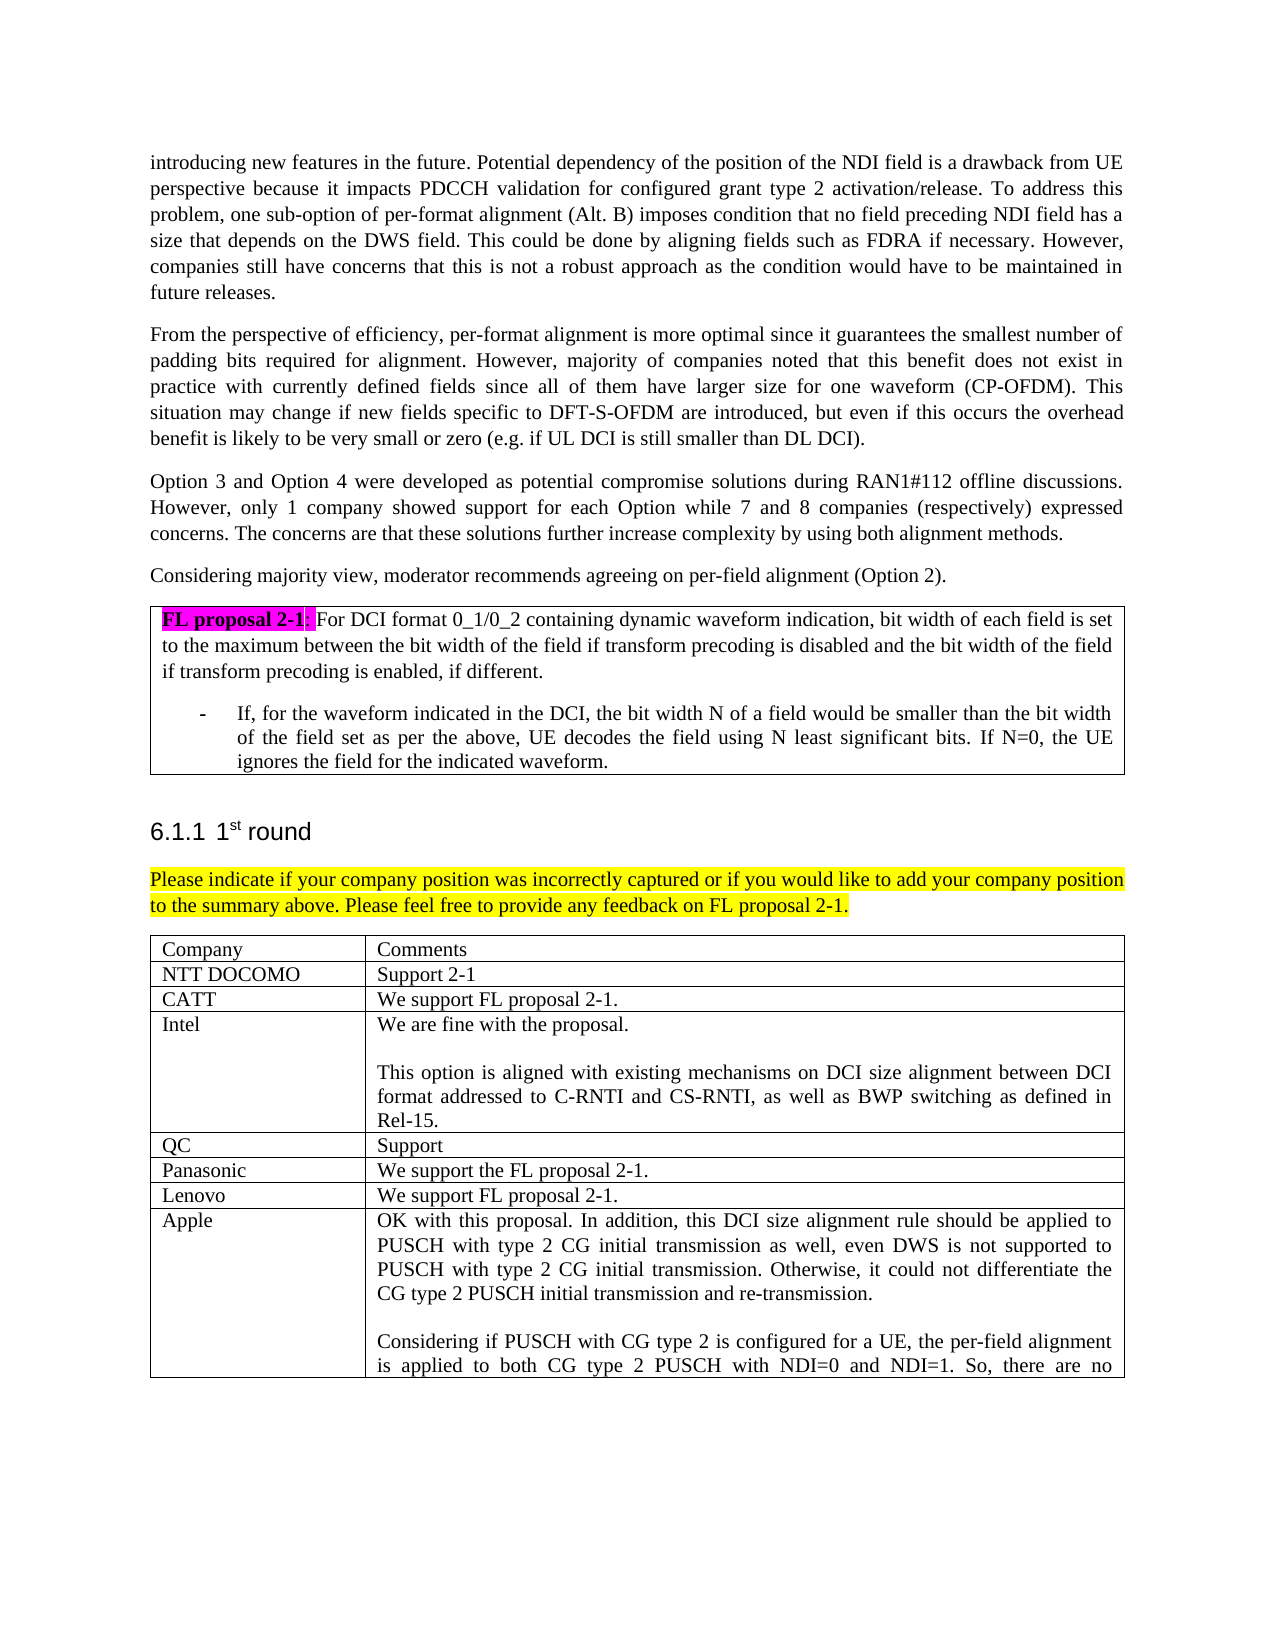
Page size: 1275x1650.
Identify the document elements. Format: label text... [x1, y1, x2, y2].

table_cell QC [151, 1133, 365, 1157]
table_cell CATT [151, 987, 365, 1011]
text Considering majority view, moderator recommends agreeing on per-field alignment (Option 2). [150, 563, 1125, 587]
subtitle 1st round [150, 817, 1125, 846]
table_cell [366, 1209, 1124, 1377]
table_cell We are fine with the proposal. This option is aligned with existing mechanisms on DCI size alignment between DCI format addressed to C-RNTI and CS-RNTI, as well as BWP switching as defined in Rel-15. [366, 1012, 1124, 1132]
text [150, 150, 1125, 304]
table_header FL proposal 2-1: For DCI format 0_1/0_2 containing dynamic waveform indication, bit width of each field is set to the maximum between the bit width of the field if transform precoding is disabled and the bit width of the field if transform precoding is enabled, if different. If, for the waveform indicated in the DCI, the bit width N of a field would be smaller than the bit width of the field set as per the above, UE decodes the field using N least significant bits. If N=0, the UE ignores the field for the indicated waveform. [151, 607, 1124, 773]
text Option 3 and Option 4 were developed as potential compromise solutions during RAN1#112 offline discussions. However, only 1 company showed support for each Option while 7 and 8 companies (respectively) expressed concerns. The concerns are that these solutions further increase complexity by using both alignment methods. [150, 469, 1125, 544]
table_cell We support FL proposal 2-1. [366, 1183, 1124, 1207]
table_cell Apple [151, 1209, 365, 1377]
table_cell We support the FL proposal 2-1. [366, 1158, 1124, 1182]
text From the perspective of efficiency, per-format alignment is more optimal since it guarantees the smallest number of padding bits required for alignment. However, majority of companies noted that this benefit does not exist in practice with currently defined fields since all of them have larger size for one waveform (CP-OFDM). This situation may change if new fields specific to DFT-S-OFDM are introduced, but even if this occurs the overhead benefit is likely to be very small or zero (e.g. if UL DCI is still smaller than DL DCI). [150, 322, 1125, 450]
table_cell Panasonic [151, 1158, 365, 1182]
table_cell Support 2-1 [366, 962, 1124, 986]
table_cell We support FL proposal 2-1. [366, 987, 1124, 1011]
table_cell Support [366, 1133, 1124, 1157]
table_header Comments [366, 936, 1124, 961]
table_cell Intel [151, 1012, 365, 1132]
table_cell Lenovo [151, 1183, 365, 1207]
table_header Company [151, 936, 365, 961]
table_cell NTT DOCOMO [151, 962, 365, 986]
text Please indicate if your company position was incorrectly captured or if you would like to add your company position to the summary above. Please feel free to provide any feedback on FL proposal 2-1. [150, 891, 1125, 917]
